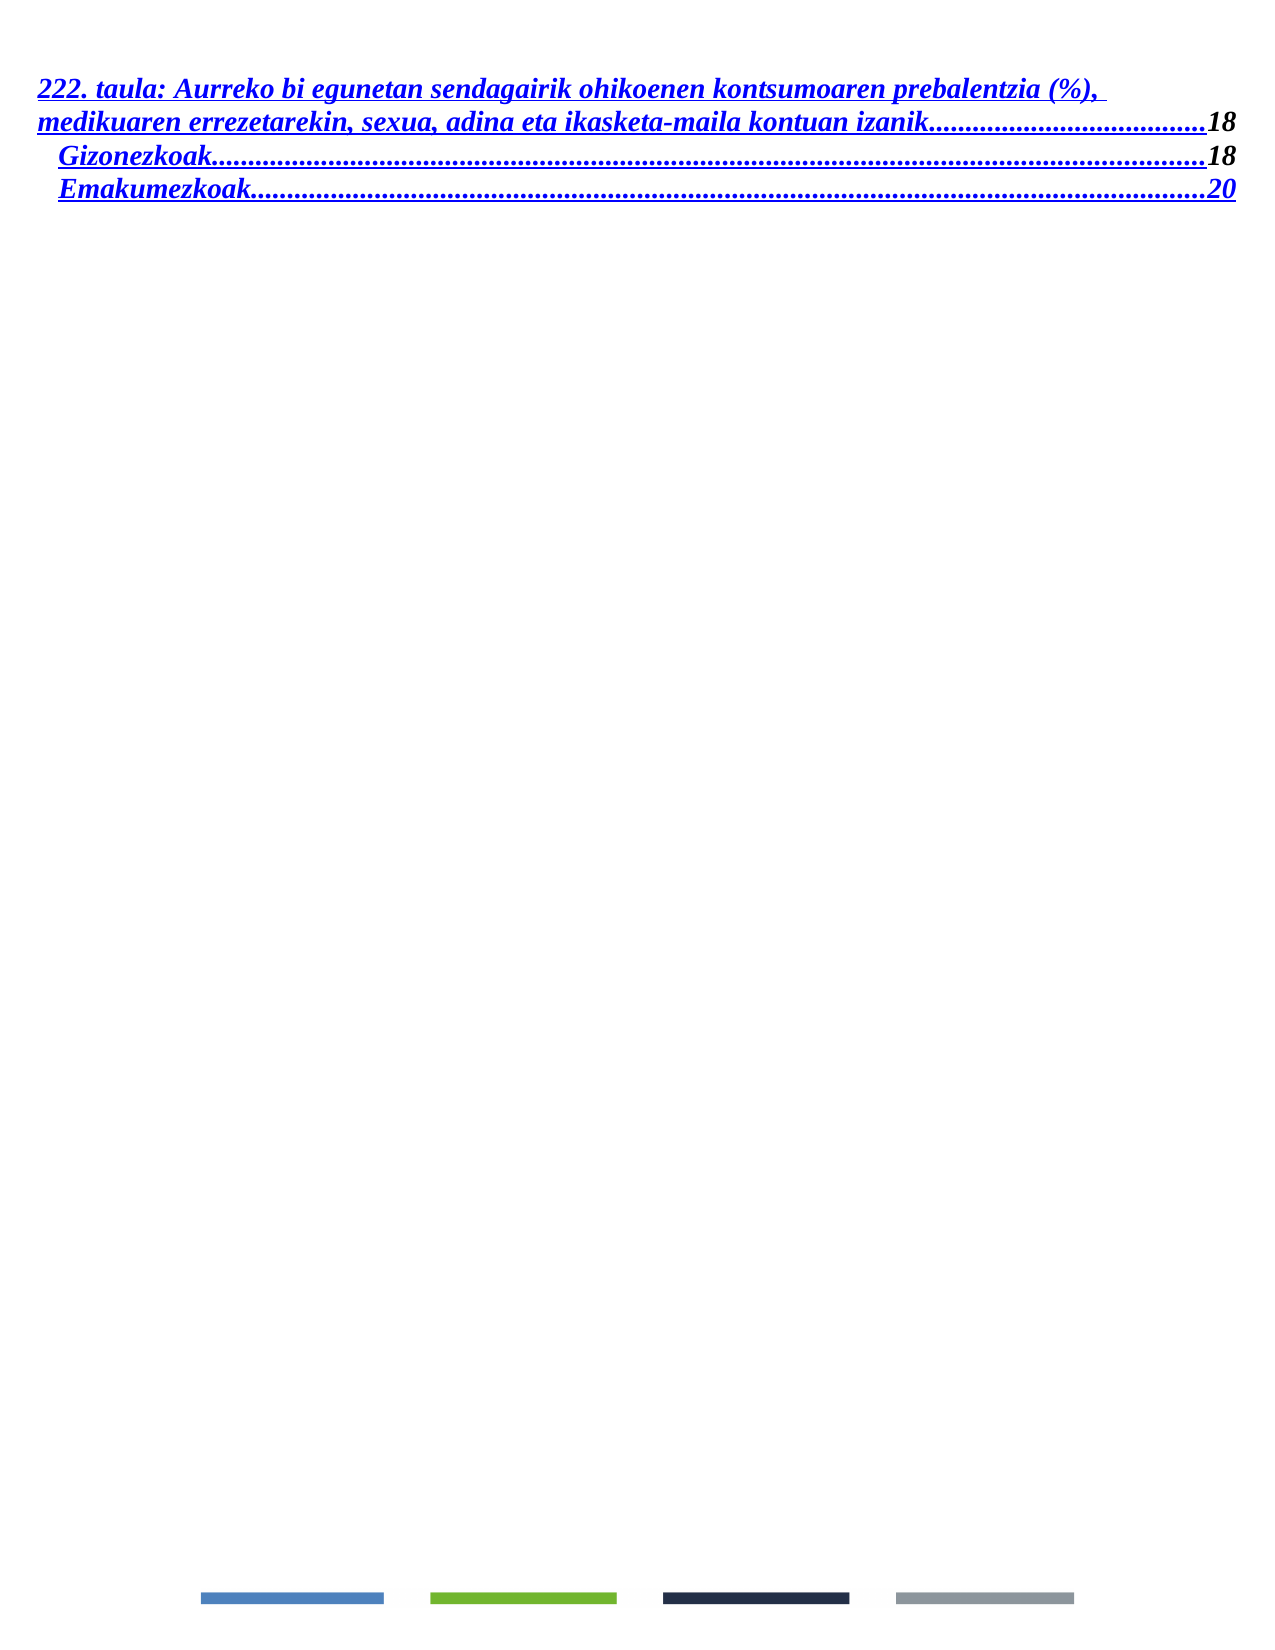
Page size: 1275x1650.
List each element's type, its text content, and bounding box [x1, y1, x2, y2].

text 222. taula: Aurreko bi egunetan sendagairik ohikoenen kontsumoaren prebalentzia (%), medikuaren errezetarekin, sexua, adina eta ikasketa-maila kontuan izanik 18 [37, 71, 1238, 138]
text Gizonezkoak 18 [58, 138, 1238, 171]
picture [200, 1588, 1075, 1608]
text Emakumezkoak 20 [58, 171, 1238, 205]
